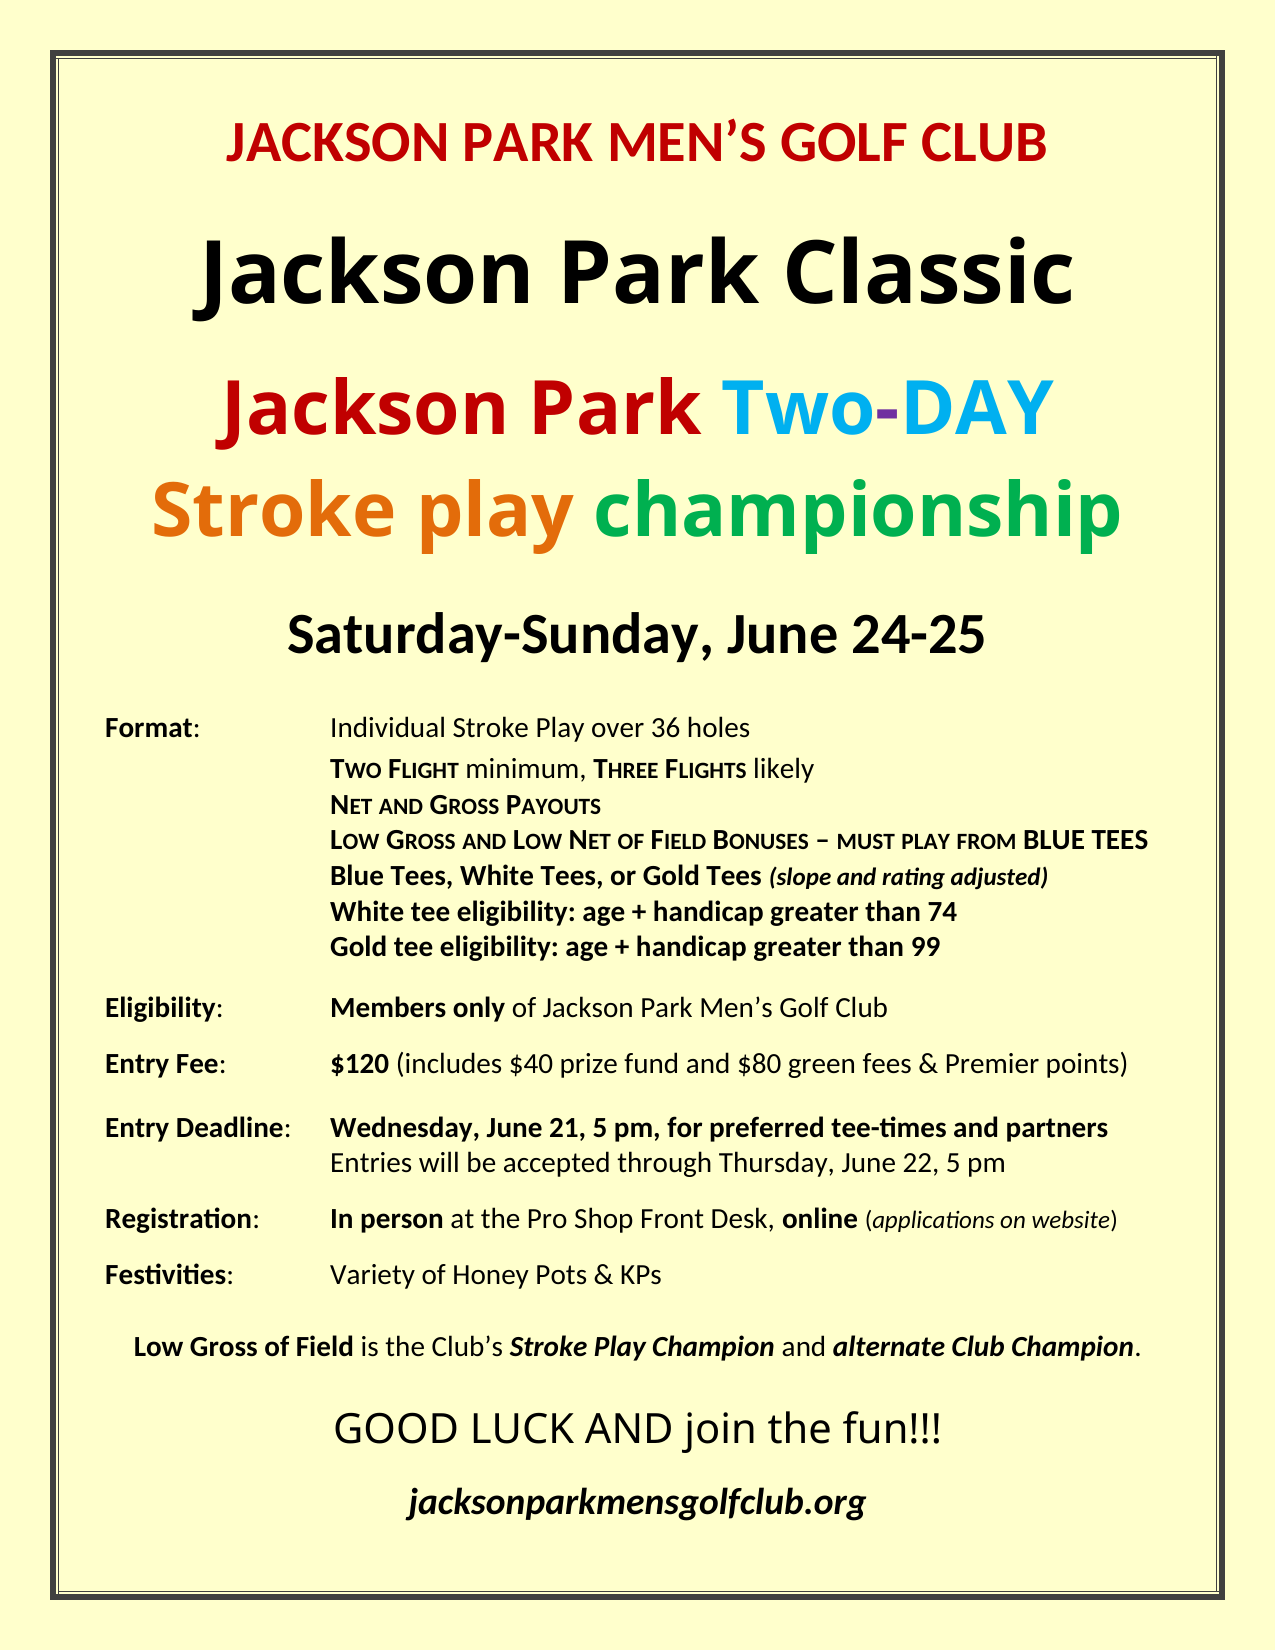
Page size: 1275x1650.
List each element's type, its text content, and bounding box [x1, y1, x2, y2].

text Gold tee eligibility: age + handicap greater than 99 [330, 928, 1170, 964]
text Entry Fee: $120 (includes $40 prize fund and $80 green fees & Premier points) [105, 1045, 1170, 1081]
text Festivities: Variety of Honey Pots & KPs [105, 1256, 1170, 1292]
text Net and Gross Payouts [330, 786, 1170, 821]
text Entry Deadline: Wednesday, June 21, 5 pm, for preferred tee-times and partners [105, 1109, 1170, 1144]
text Entries will be accepted through Thursday, June 22, 5 pm [330, 1144, 1170, 1180]
text Stroke play championship [105, 457, 1170, 559]
text Format: Individual Stroke Play over 36 holes [105, 709, 1170, 745]
text Jackson Park Men’s Golf Club [105, 105, 1170, 176]
text Jackson Park Classic [105, 210, 1170, 329]
text Low Gross of Field is the Club’s Stroke Play Champion and alternate Club Champion. [105, 1328, 1170, 1363]
text White tee eligibility: age + handicap greater than 74 [330, 893, 1170, 928]
text Saturday-Sunday, June 24-25 [105, 597, 1170, 668]
text Eligibility: Members only of Jackson Park Men’s Golf Club [105, 989, 1170, 1025]
text Two Flight minimum, Three Flights likely [330, 750, 1170, 786]
text Registration: In person at the Pro Shop Front Desk, online (applications on website) [105, 1200, 1170, 1236]
text jacksonparkmensgolfclub.org [105, 1478, 1170, 1524]
text Blue Tees, White Tees, or Gold Tees (slope and rating adjusted) [330, 857, 1170, 893]
text GOOD LUCK AND join the fun!!! [105, 1399, 1170, 1456]
text Low Gross and Low Net of Field Bonuses – must play from blue tees [330, 821, 1170, 857]
text Jackson Park Two-DAY [105, 354, 1170, 457]
